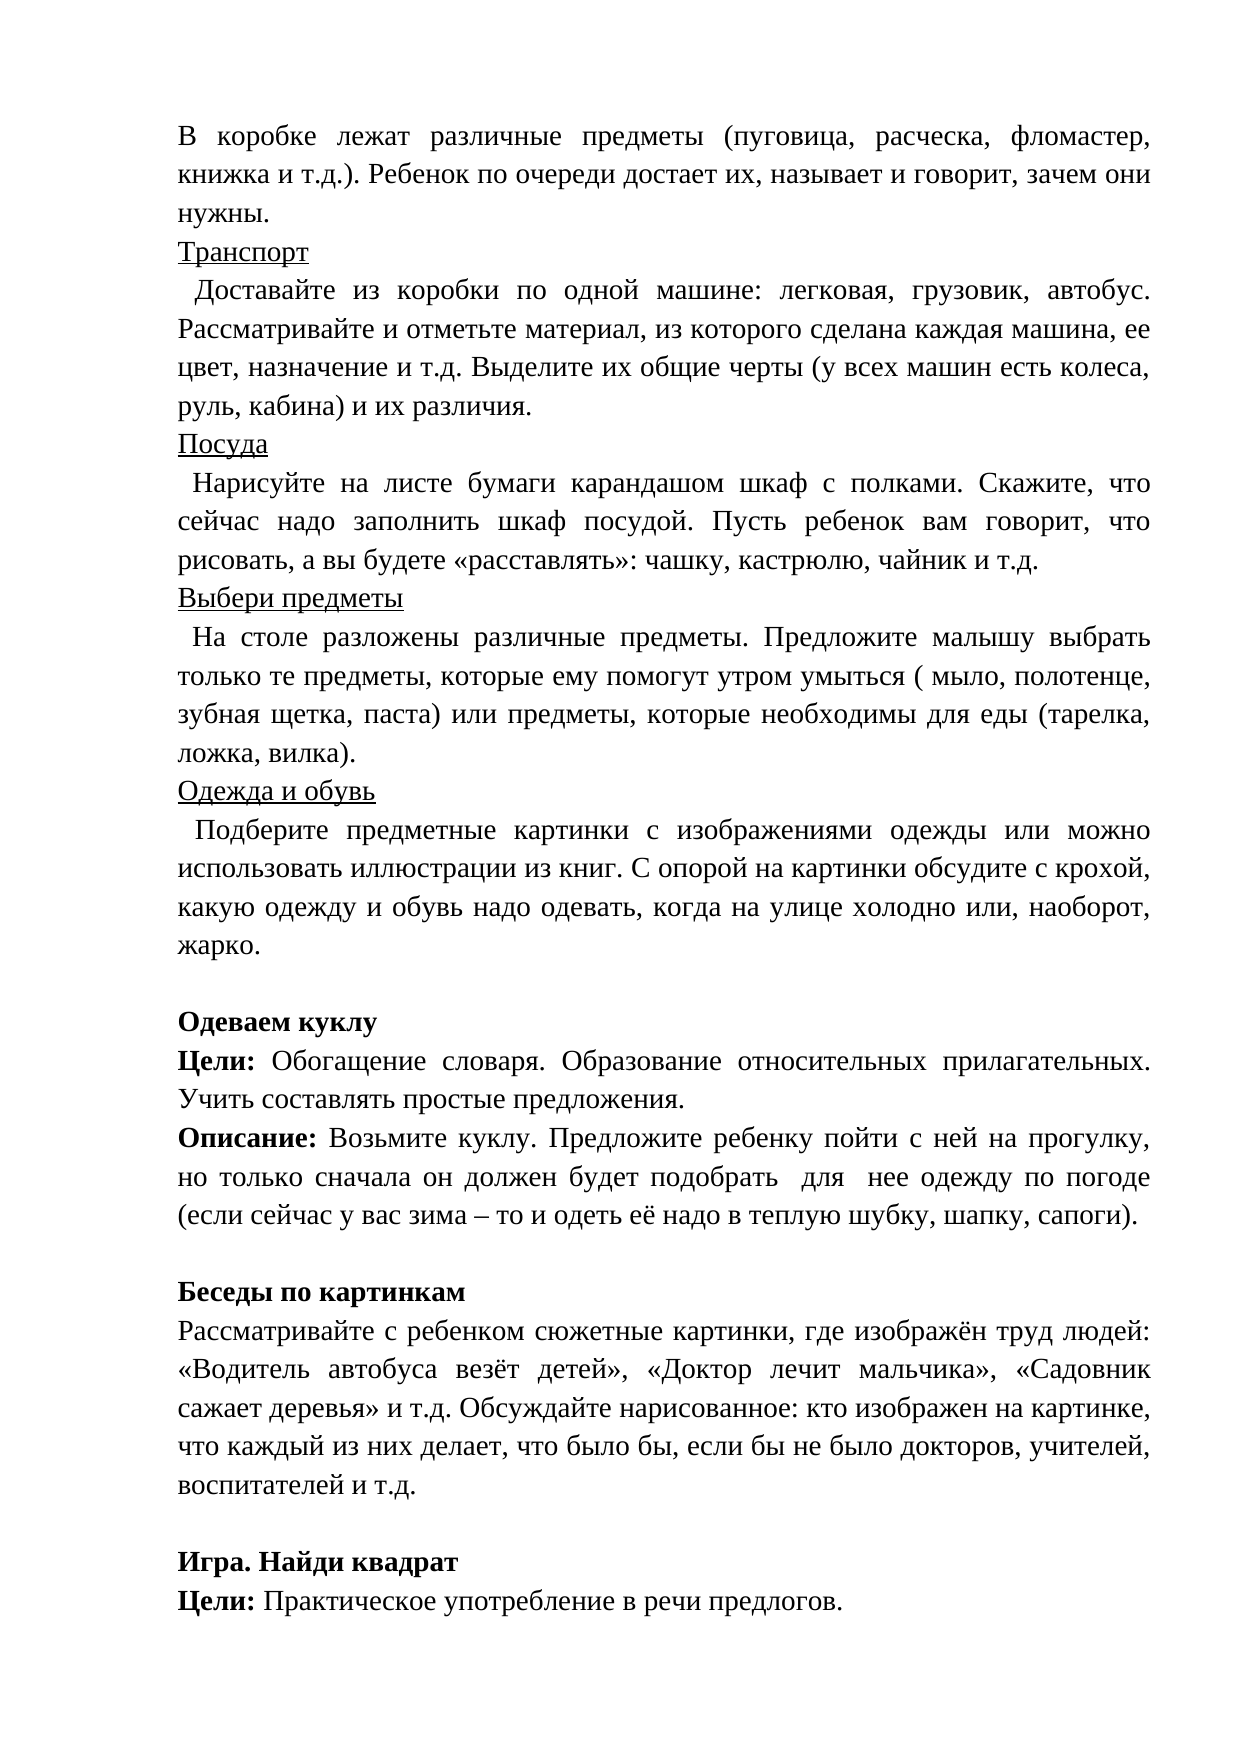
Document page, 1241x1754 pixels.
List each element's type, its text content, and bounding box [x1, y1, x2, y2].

text На столе разложены различные предметы. Предложите малышу выбрать только те предметы, которые ему помогут утром умыться ( мыло, полотенце, зубная щетка, паста) или предметы, которые необходимы для еды (тарелка, ложка, вилка). [177, 619, 1152, 768]
text Одежда и обувь [177, 773, 1152, 807]
text Подберите предметные картинки с изображениями одежды или можно использовать иллюстрации из книг. С опорой на картинки обсудите с крохой, какую одежду и обувь надо одевать, когда на улице холодно или, наоборот, жарко. [177, 812, 1152, 961]
text Цели: Обогащение словаря. Образование относительных прилагательных. Учить составлять простые предложения. [177, 1043, 1152, 1115]
text Описание: Возьмите куклу. Предложите ребенку пойти с ней на прогулку, но только сначала он должен будет подобрать для нее одежду по погоде (если сейчас у вас зима – то и одеть её надо в теплую шубку, шапку, сапоги). [177, 1120, 1152, 1231]
text Беседы по картинкам [177, 1274, 1152, 1308]
text Доставайте из коробки по одной машине: легковая, грузовик, автобус. Рассматривайте и отметьте материал, из которого сделана каждая машина, ее цвет, назначение и т.д. Выделите их общие черты (у всех машин есть колеса, руль, кабина) и их различия. [177, 272, 1152, 421]
text В коробке лежат различные предметы (пуговица, расческа, фломастер, книжка и т.д.). Ребенок по очереди достает их, называет и говорит, зачем они нужны. [177, 118, 1152, 229]
text Выбери предметы [177, 581, 1152, 614]
text Игра. Найди квадрат [177, 1544, 1152, 1578]
text Нарисуйте на листе бумаги карандашом шкаф с полками. Скажите, что сейчас надо заполнить шкаф посудой. Пусть ребенок вам говорит, что рисовать, а вы будете «расставлять»: чашку, кастрюлю, чайник и т.д. [177, 465, 1152, 576]
text Одеваем куклу [177, 1004, 1152, 1038]
text Рассматривайте с ребенком сюжетные картинки, где изображён труд людей: «Водитель автобуса везёт детей», «Доктор лечит мальчика», «Садовник сажает деревья» и т.д. Обсуждайте нарисованное: кто изображен на картинке, что каждый из них делает, что было бы, если бы не было докторов, учителей, воспитателей и т.д. [177, 1313, 1152, 1501]
text Транспорт [177, 234, 1152, 267]
text Посуда [177, 426, 1152, 460]
text Цели: Практическое употребление в речи предлогов. [177, 1583, 1152, 1616]
